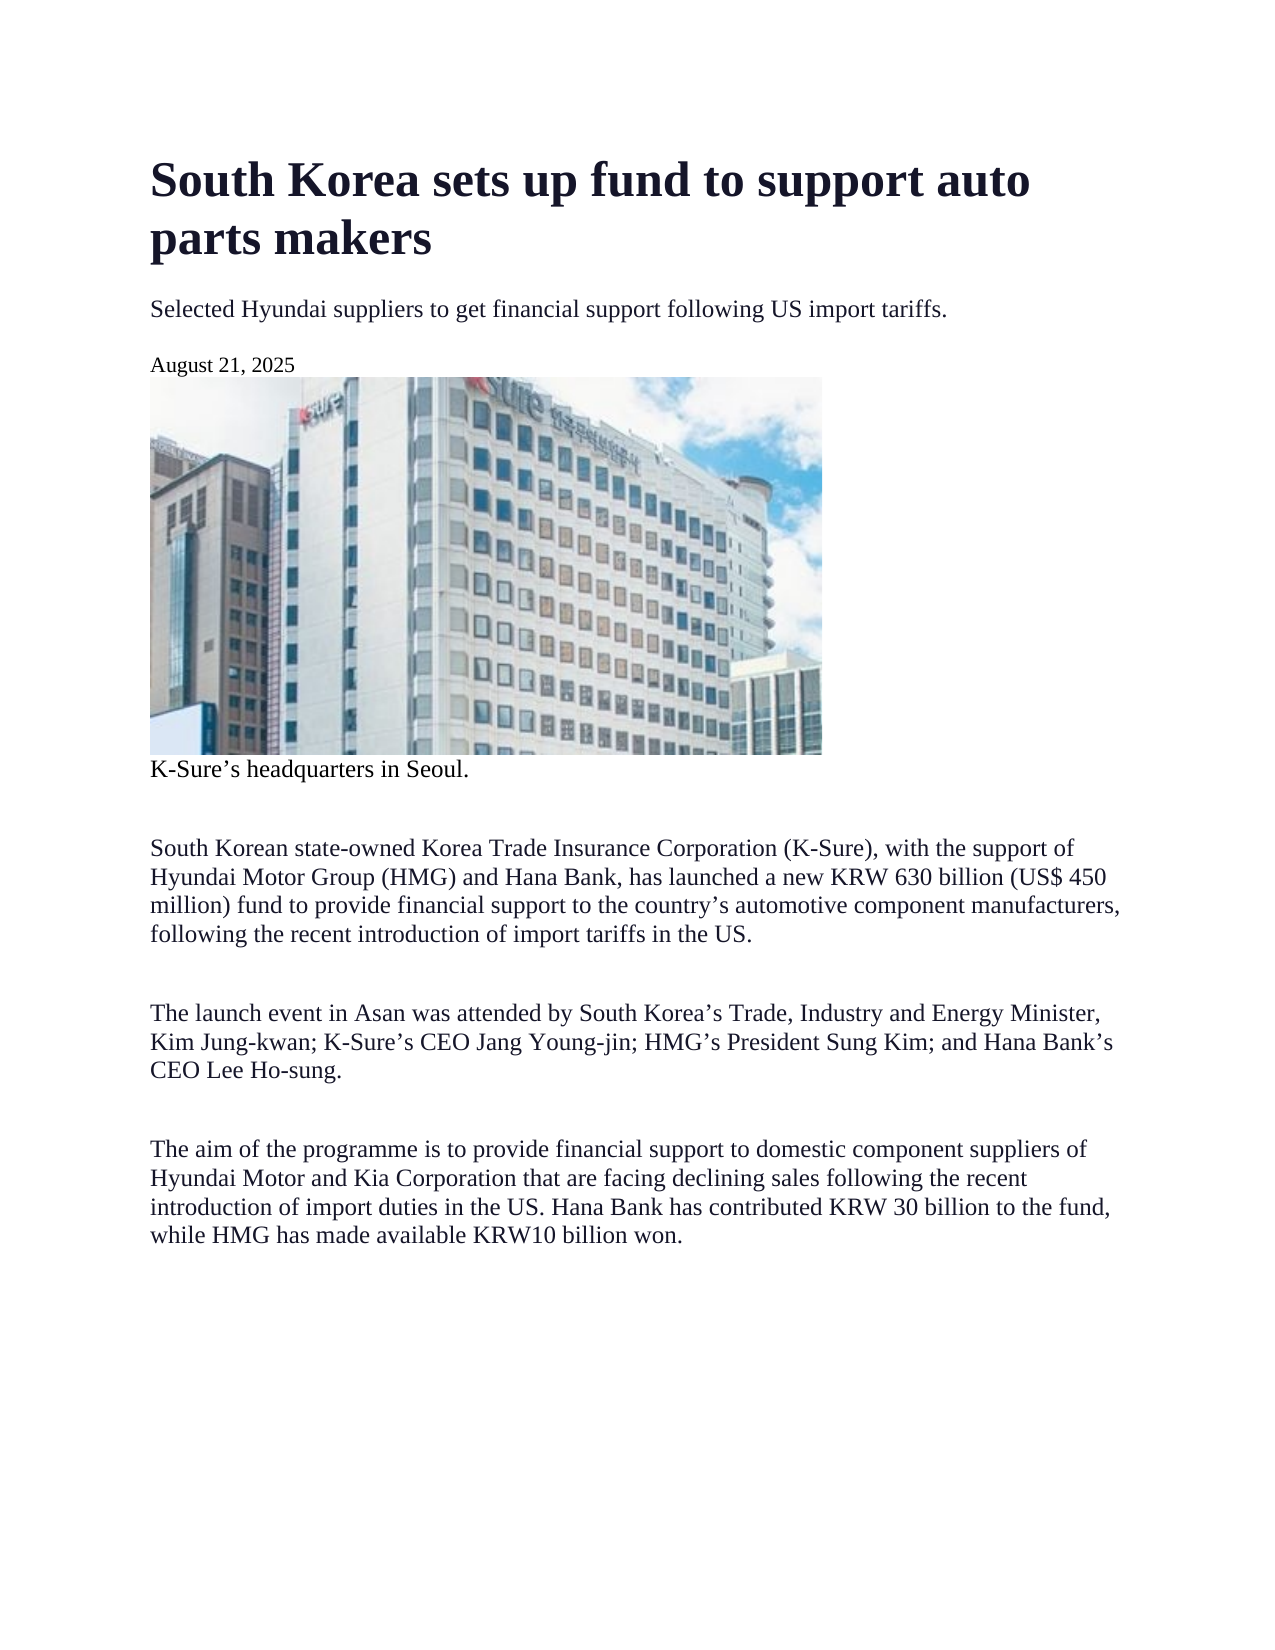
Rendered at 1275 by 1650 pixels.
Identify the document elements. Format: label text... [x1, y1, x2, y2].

text The launch event in Asan was attended by South Korea’s Trade, Industry and Energy Minister, Kim Jung-kwan; K-Sure’s CEO Jang Young-jin; HMG’s President Sung Kim; and Hana Bank’s CEO Lee Ho-sung. [150, 998, 1125, 1084]
text The aim of the programme is to provide financial support to domestic component suppliers of Hyundai Motor and Kia Corporation that are facing declining sales following the recent introduction of import duties in the US. Hana Bank has contributed KRW 30 billion to the fund, while HMG has made available KRW10 billion won. [150, 1134, 1125, 1249]
picture [150, 377, 823, 755]
text August 21, 2025 [150, 352, 1125, 377]
text K-Sure’s headquarters in Seoul. [150, 754, 1125, 783]
text South Korean state-owned Korea Trade Insurance Corporation (K-Sure), with the support of Hyundai Motor Group (HMG) and Hana Bank, has launched a new KRW 630 billion (US$ 450 million) fund to provide financial support to the country’s automotive component manufacturers, following the recent introduction of import tariffs in the US. [150, 833, 1125, 948]
text South Korea sets up fund to support auto parts makers [150, 150, 1125, 265]
text Selected Hyundai suppliers to get financial support following US import tariffs. [150, 294, 1125, 323]
